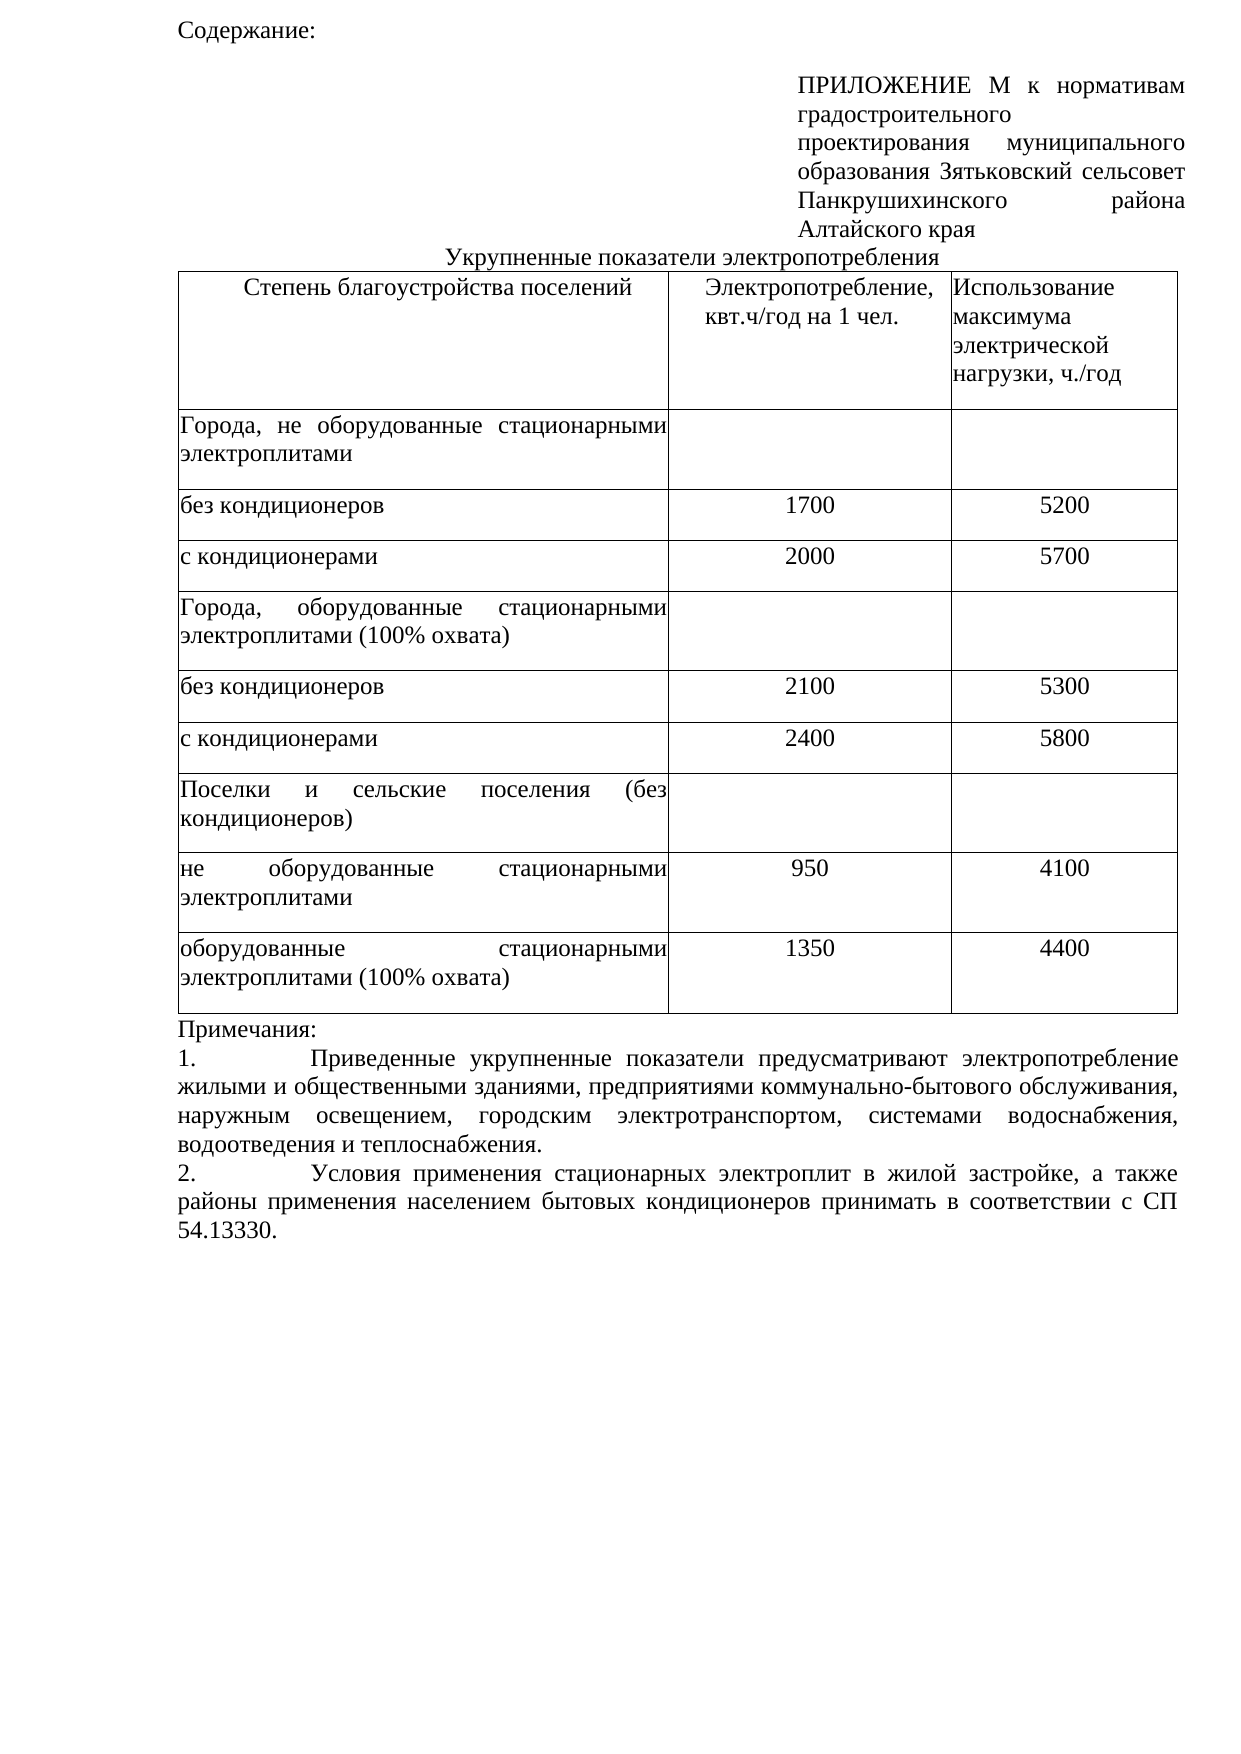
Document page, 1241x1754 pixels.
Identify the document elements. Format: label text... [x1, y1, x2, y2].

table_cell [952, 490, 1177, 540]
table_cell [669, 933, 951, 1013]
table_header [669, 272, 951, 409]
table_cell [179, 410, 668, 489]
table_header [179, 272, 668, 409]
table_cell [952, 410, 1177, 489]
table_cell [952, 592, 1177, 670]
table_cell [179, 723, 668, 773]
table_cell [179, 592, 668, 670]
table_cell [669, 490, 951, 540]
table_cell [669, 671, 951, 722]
text Примечания: [177, 1014, 1181, 1043]
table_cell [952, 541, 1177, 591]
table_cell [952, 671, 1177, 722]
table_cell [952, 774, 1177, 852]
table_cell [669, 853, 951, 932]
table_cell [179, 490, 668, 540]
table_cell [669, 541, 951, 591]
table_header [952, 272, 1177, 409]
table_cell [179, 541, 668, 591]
list Приведенные укрупненные показатели предусматривают электропотребление жилыми и общественными зданиями, предприятиями коммунально-бытового обслуживания, наружным освещением, городским электротранспортом, системами водоснабжения, водоотведения и теплоснабжения. [177, 1043, 1179, 1158]
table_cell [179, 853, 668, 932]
text Укрупненные показатели электропотребления [207, 242, 1177, 271]
text ПРИЛОЖЕНИЕ М к нормативам градостроительного проектирования муниципального образования Зятьковский сельсовет Панкрушихинского района Алтайского края [797, 70, 1185, 242]
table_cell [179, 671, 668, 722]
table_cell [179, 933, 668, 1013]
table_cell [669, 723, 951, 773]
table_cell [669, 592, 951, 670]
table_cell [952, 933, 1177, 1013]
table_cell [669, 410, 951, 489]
list Условия применения стационарных электроплит в жилой застройке, а также районы применения населением бытовых кондиционеров принимать в соответствии с СП 54.13330. [177, 1158, 1179, 1244]
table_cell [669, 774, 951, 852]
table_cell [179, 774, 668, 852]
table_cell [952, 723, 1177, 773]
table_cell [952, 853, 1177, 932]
